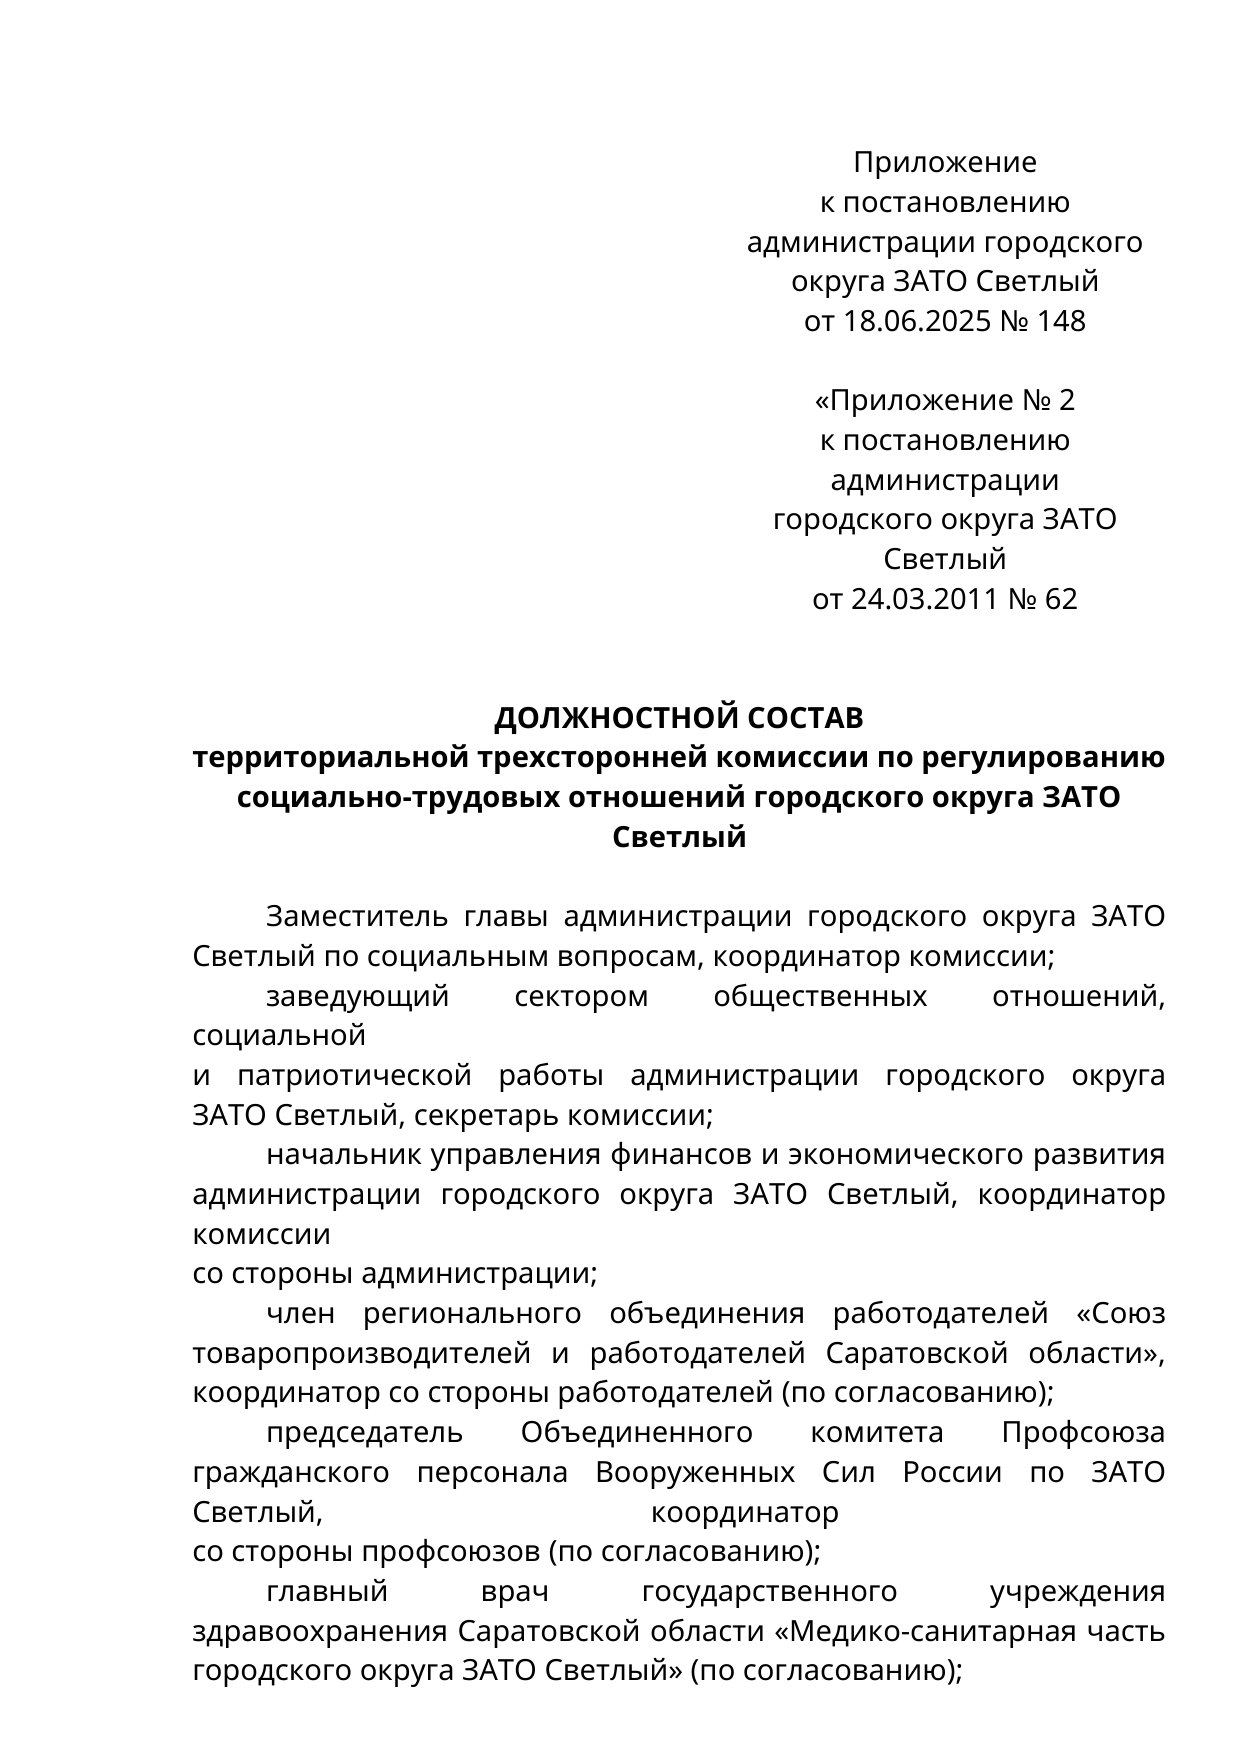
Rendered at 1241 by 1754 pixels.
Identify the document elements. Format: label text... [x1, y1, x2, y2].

text социально-трудовых отношений городского округа ЗАТО Светлый [192, 776, 1167, 856]
text ДОЛЖНОСТНОЙ СОСТАВ [192, 697, 1167, 737]
text от 24.03.2011 № 62 [723, 578, 1167, 618]
text Заместитель главы администрации городского округа ЗАТО Светлый по социальным вопросам, координатор комиссии; [192, 896, 1167, 975]
text начальник управления финансов и экономического развития администрации городского округа ЗАТО Светлый, координатор комиссии со стороны администрации; [192, 1134, 1167, 1292]
text городского округа ЗАТО Светлый [723, 499, 1167, 578]
text председатель Объединенного комитета Профсоюза гражданского персонала Вооруженных Сил России по ЗАТО Светлый, координатор со стороны профсоюзов (по согласованию); [192, 1411, 1167, 1570]
text к постановлению администрации городского округа ЗАТО Светлый [723, 181, 1167, 300]
text главный врач государственного учреждения здравоохранения Саратовской области «Медико-санитарная часть городского округа ЗАТО Светлый» (по согласованию); [192, 1570, 1167, 1689]
text Приложение [723, 141, 1167, 181]
text заведующий сектором общественных отношений, социальной и патриотической работы администрации городского округа ЗАТО Светлый, секретарь комиссии; [192, 975, 1167, 1134]
text от 18.06.2025 № 148 [723, 300, 1167, 340]
text «Приложение № 2 [723, 379, 1167, 419]
text член регионального объединения работодателей «Союз товаропроизводителей и работодателей Саратовской области», координатор со стороны работодателей (по согласованию); [192, 1292, 1167, 1411]
text к постановлению администрации [723, 419, 1167, 499]
title территориальной трехсторонней комиссии по регулированию [192, 737, 1167, 776]
